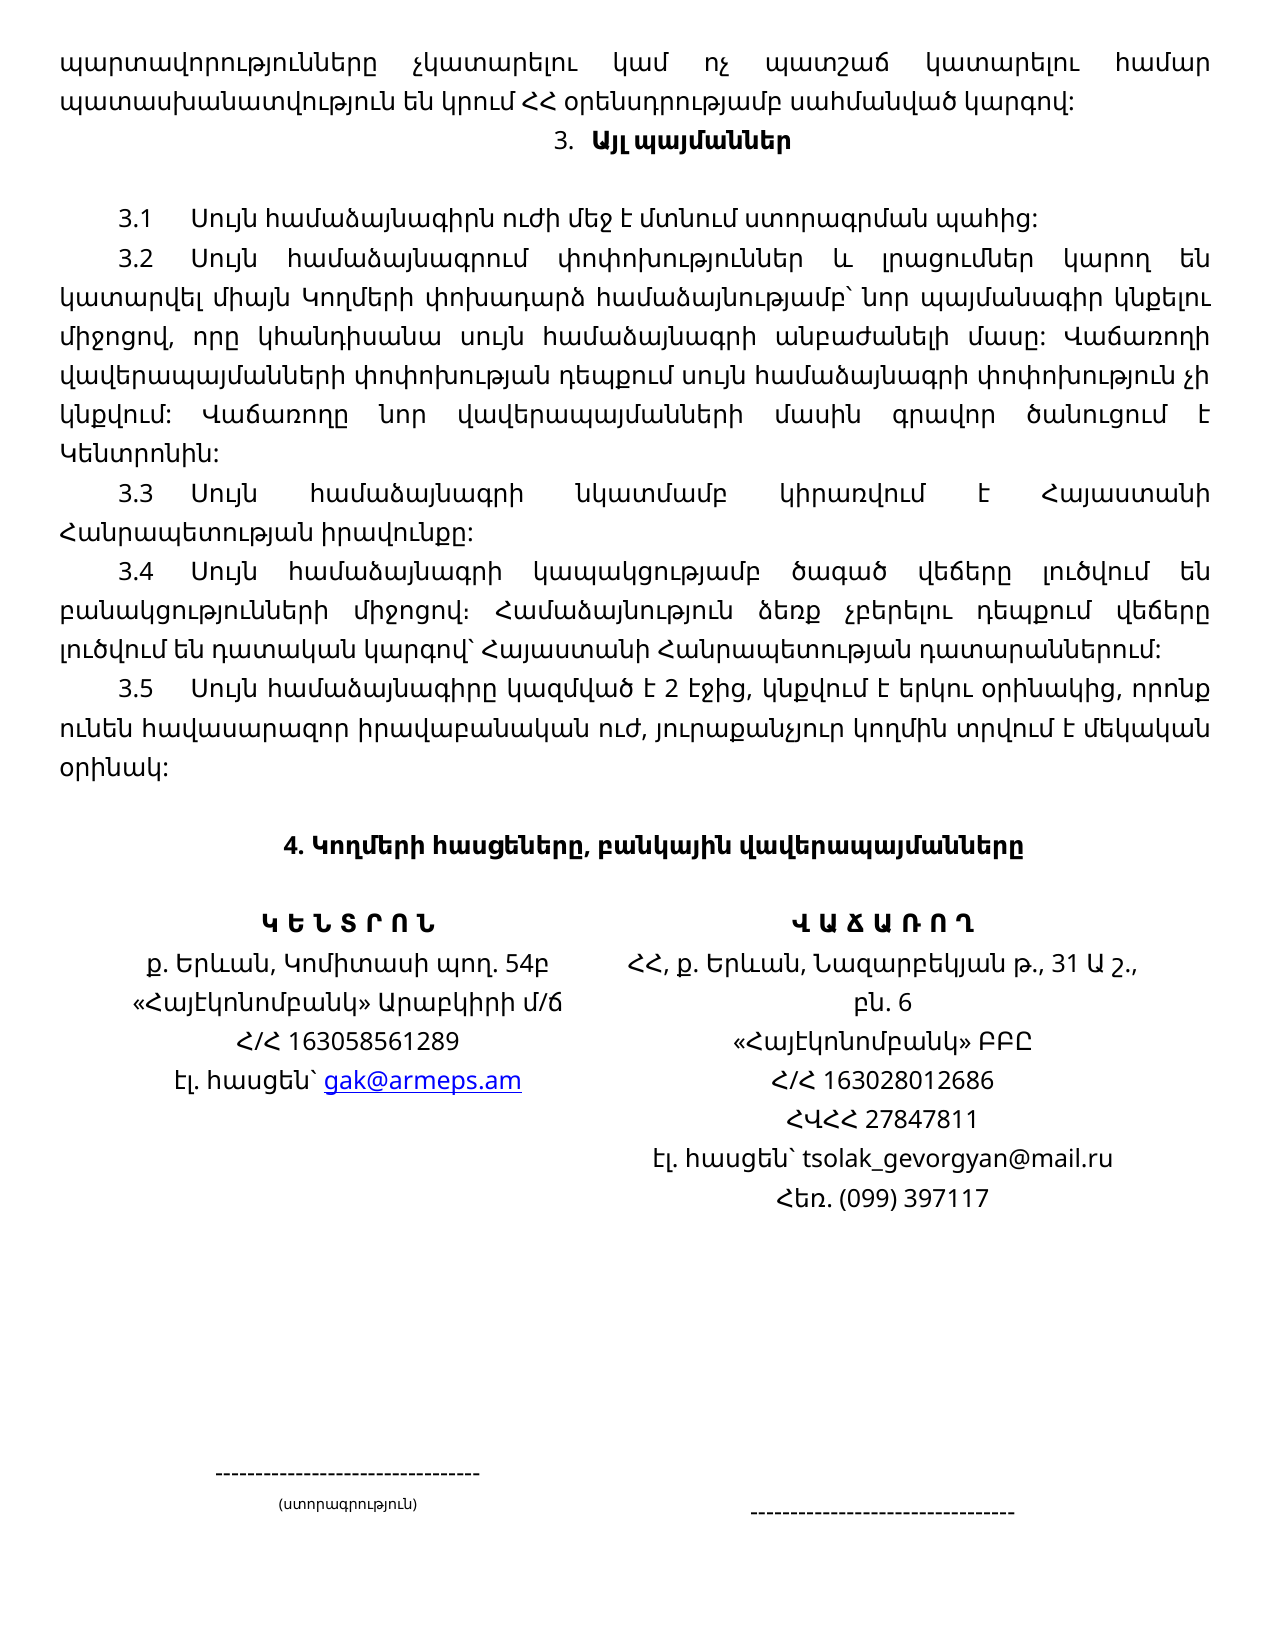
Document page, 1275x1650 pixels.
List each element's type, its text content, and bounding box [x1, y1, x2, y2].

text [59, 44, 1211, 118]
text 3.3 Սույն համաձայնագրի նկատմամբ կիրառվում է Հայաստանի Հանրապետության իրավունքը: [59, 475, 1211, 548]
text 3.1 Սույն համաձայնագիրն ուժի մեջ է մտնում ստորագրման պահից: [59, 201, 1211, 235]
text 4. Կողմերի հասցեները, բանկային վավերապայմանները [59, 828, 1211, 862]
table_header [100, 906, 595, 1532]
text 3.4 Սույն համաձայնագրի կապակցությամբ ծագած վեճերը լուծվում են բանակցությունների միջոցով։ Համաձայնություն ձեռք չբերելու դեպքում վեճերը լուծվում են դատական կարգով` Հայաստանի Հանրապետության դատարաններում: [59, 553, 1211, 666]
text 3.2 Սույն համաձայնագրում փոփոխություններ և լրացումներ կարող են կատարվել միայն Կողմերի փոխադարձ համաձայնությամբ՝ նոր պայմանագիր կնքելու միջոցով, որը կհանդիսանա սույն համաձայնագրի անբաժանելի մասը: Վաճառողի վավերապայմանների փոփոխության դեպքում սույն համաձայնագրի փոփոխություն չի կնքվում: Վաճառողը նոր վավերապայմանների մասին գրավոր ծանուցում է Կենտրոնին: [59, 240, 1211, 470]
list Այլ պայմաններ [134, 123, 1211, 157]
text 3.5 Սույն համաձայնագիրը կազմված է 2 էջից, կնքվում է երկու օրինակից, որոնք ունեն հավասարազոր իրավաբանական ուժ, յուրաքանչյուր կողմին տրվում է մեկական օրինակ: [59, 671, 1211, 783]
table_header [595, 906, 1170, 1532]
